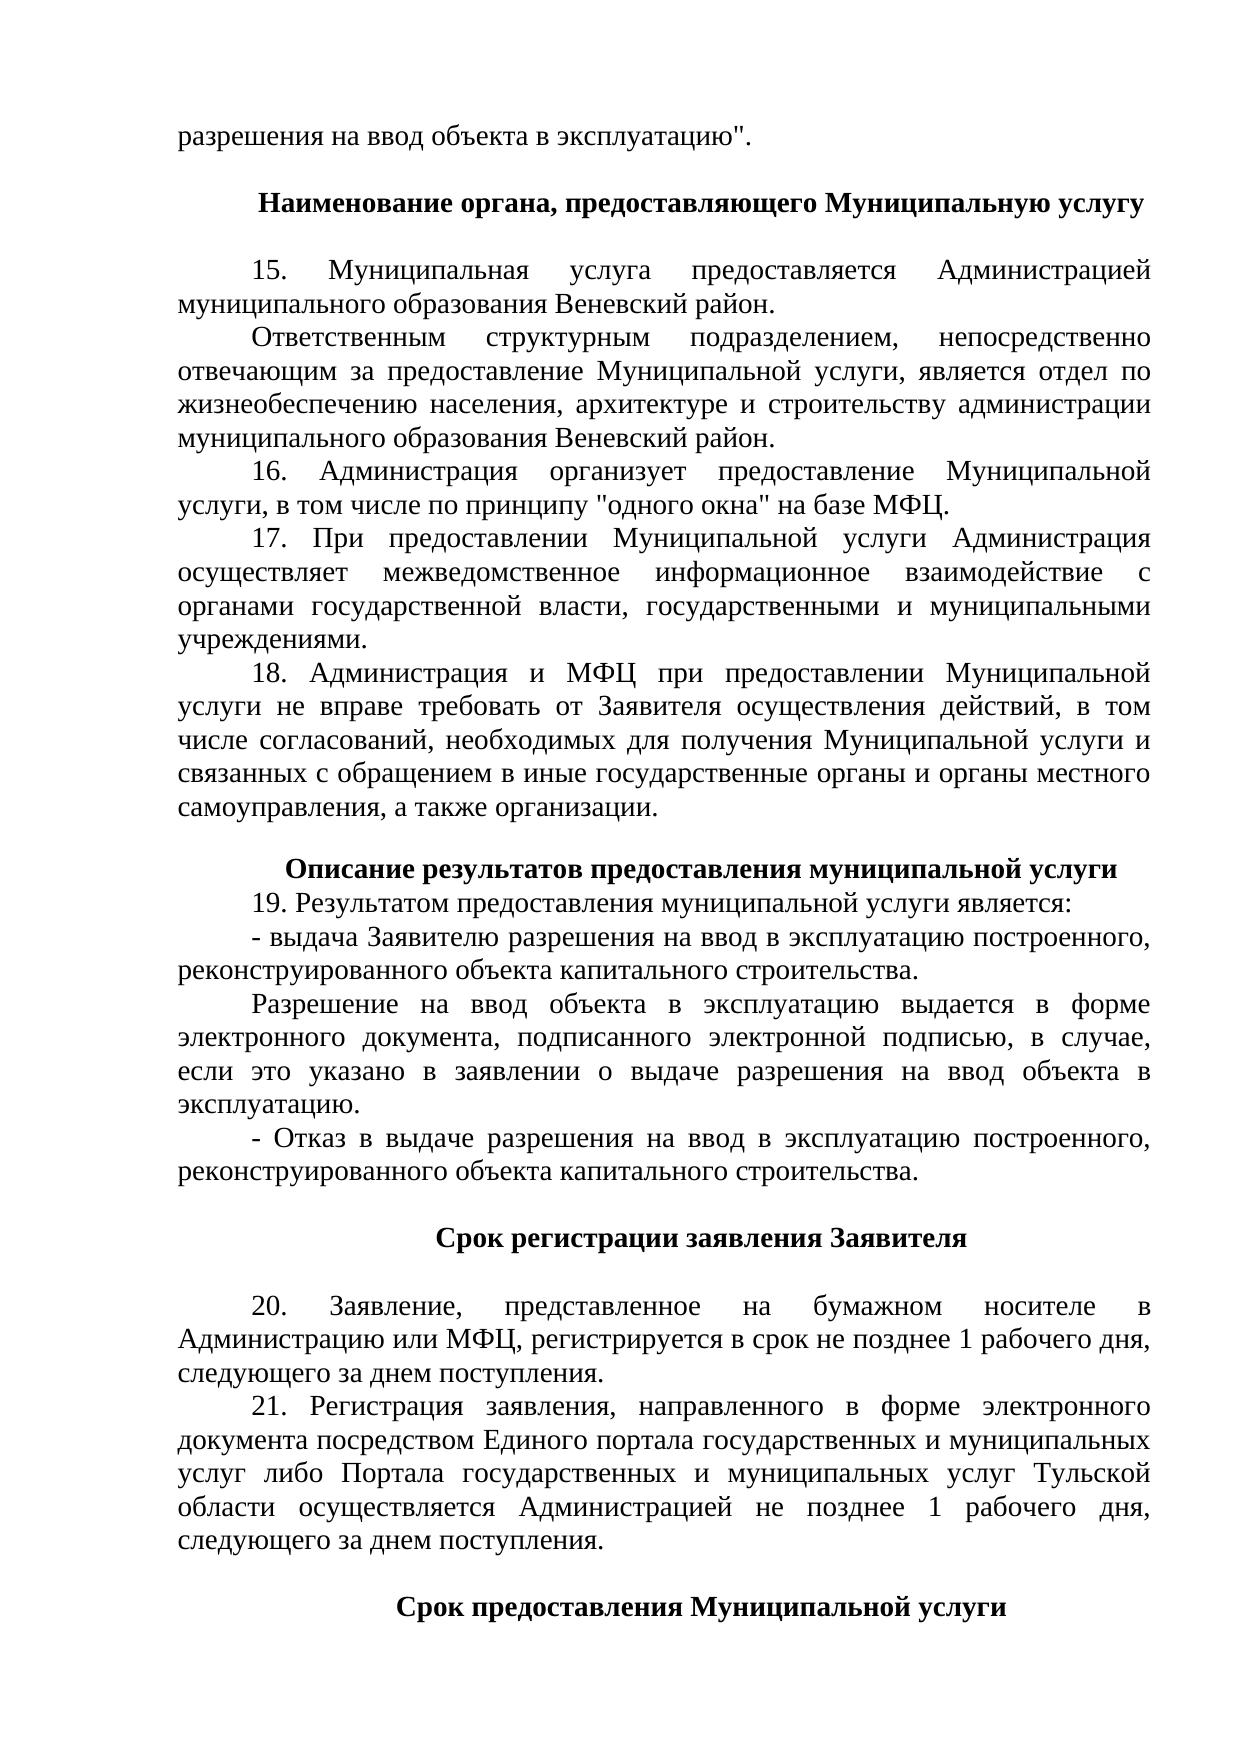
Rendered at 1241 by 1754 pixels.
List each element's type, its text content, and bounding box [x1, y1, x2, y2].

text Разрешение на ввод объекта в эксплуатацию выдается в форме электронного документа, подписанного электронной подписью, в случае, если это указано в заявлении о выдаче разрешения на ввод объекта в эксплуатацию. [177, 986, 1152, 1120]
text Срок предоставления Муниципальной услуги [177, 1589, 1152, 1623]
text 18. Администрация и МФЦ при предоставлении Муниципальной услуги не вправе требовать от Заявителя осуществления действий, в том числе согласований, необходимых для получения Муниципальной услуги и связанных с обращением в иные государственные органы и органы местного самоуправления, а также организации. [177, 655, 1152, 822]
text Наименование органа, предоставляющего Муниципальную услугу [177, 185, 1152, 219]
text Описание результатов предоставления муниципальной услуги [177, 852, 1152, 885]
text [177, 118, 1152, 152]
text 20. Заявление, представленное на бумажном носителе в Администрацию или МФЦ, регистрируется в срок не позднее 1 рабочего дня, следующего за днем поступления. [177, 1288, 1152, 1388]
text - выдача Заявителю разрешения на ввод в эксплуатацию построенного, реконструированного объекта капитального строительства. [177, 919, 1152, 986]
text - Отказ в выдаче разрешения на ввод в эксплуатацию построенного, реконструированного объекта капитального строительства. [177, 1120, 1152, 1187]
text 17. При предоставлении Муниципальной услуги Администрация осуществляет межведомственное информационное взаимодействие с органами государственной власти, государственными и муниципальными учреждениями. [177, 521, 1152, 655]
text Ответственным структурным подразделением, непосредственно отвечающим за предоставление Муниципальной услуги, является отдел по жизнеобеспечению населения, архитектуре и строительству администрации муниципального образования Веневский район. [177, 319, 1152, 453]
text 15. Муниципальная услуга предоставляется Администрацией муниципального образования Веневский район. [177, 252, 1152, 319]
text 19. Результатом предоставления муниципальной услуги является: [177, 885, 1152, 919]
text Срок регистрации заявления Заявителя [177, 1221, 1152, 1254]
text 21. Регистрация заявления, направленного в форме электронного документа посредством Единого портала государственных и муниципальных услуг либо Портала государственных и муниципальных услуг Тульской области осуществляется Администрацией не позднее 1 рабочего дня, следующего за днем поступления. [177, 1388, 1152, 1556]
text 16. Администрация организует предоставление Муниципальной услуги, в том числе по принципу "одного окна" на базе МФЦ. [177, 453, 1152, 521]
